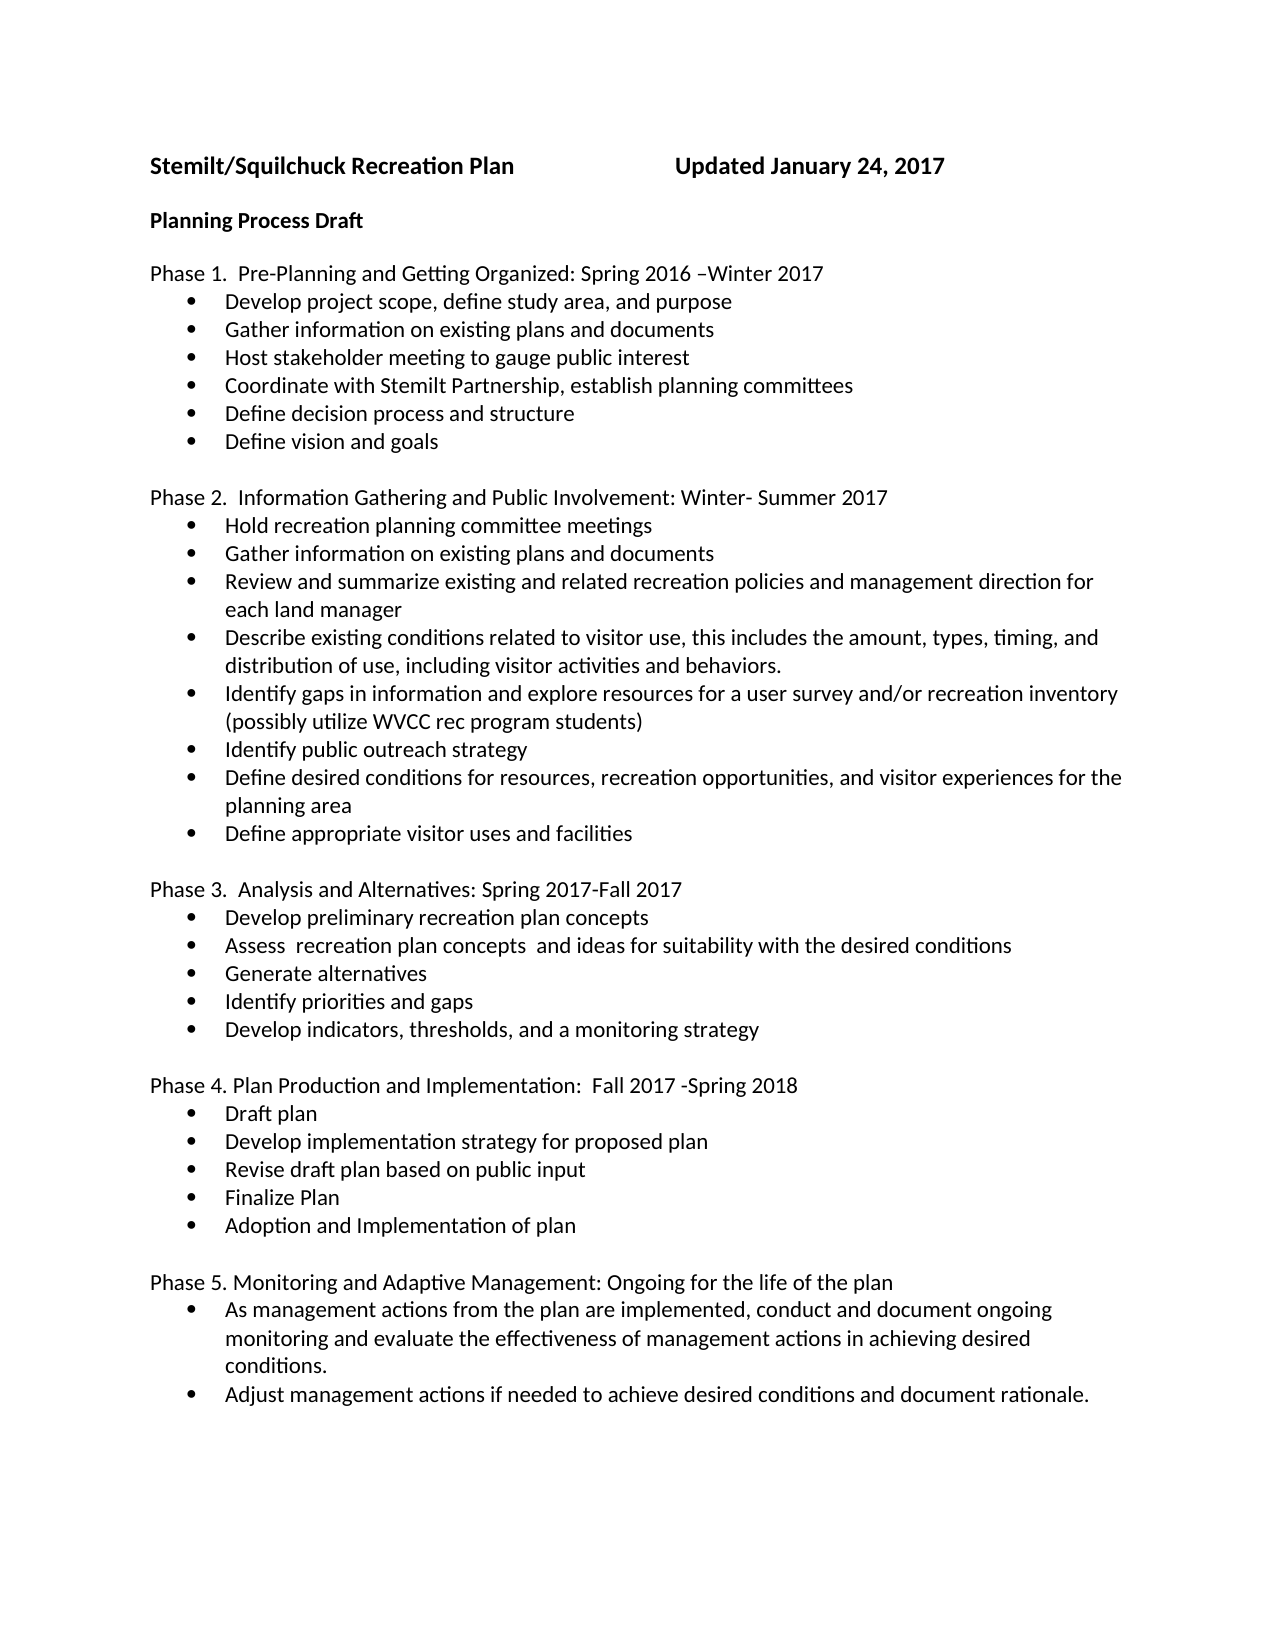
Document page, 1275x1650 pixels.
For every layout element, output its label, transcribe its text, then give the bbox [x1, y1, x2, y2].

list Describe existing conditions related to visitor use, this includes the amount, types, timing, and distribution of use, including visitor activities and behaviors. [187, 623, 1125, 679]
text Phase 3. Analysis and Alternatives: Spring 2017-Fall 2017 [150, 875, 1125, 903]
list Hold recreation planning committee meetings [187, 511, 1125, 539]
text Phase 4. Plan Production and Implementation: Fall 2017 -Spring 2018 [150, 1071, 1125, 1099]
list Gather information on existing plans and documents [187, 539, 1125, 567]
list Finalize Plan [187, 1183, 1125, 1212]
list Adjust management actions if needed to achieve desired conditions and document rationale. [187, 1380, 1125, 1408]
text Planning Process Draft [150, 206, 1125, 234]
list Coordinate with Stemilt Partnership, establish planning committees [187, 371, 1125, 399]
list Revise draft plan based on public input [187, 1156, 1125, 1183]
list Develop project scope, define study area, and purpose [187, 287, 1125, 315]
list Define appropriate visitor uses and facilities [187, 819, 1125, 847]
list As management actions from the plan are implemented, conduct and document ongoing monitoring and evaluate the effectiveness of management actions in achieving desired conditions. [187, 1296, 1125, 1380]
list Host stakeholder meeting to gauge public interest [187, 343, 1125, 371]
list Review and summarize existing and related recreation policies and management direction for each land manager [187, 567, 1125, 623]
list Identify public outreach strategy [187, 735, 1125, 763]
list Develop preliminary recreation plan concepts [187, 903, 1125, 931]
text Stemilt/Squilchuck Recreation Plan Updated January 24, 2017 [150, 150, 1125, 181]
list Assess recreation plan concepts and ideas for suitability with the desired conditions [187, 931, 1125, 959]
list Define vision and goals [187, 427, 1125, 455]
list Draft plan [187, 1099, 1125, 1127]
list Develop implementation strategy for proposed plan [187, 1127, 1125, 1156]
list Identify gaps in information and explore resources for a user survey and/or recreation inventory (possibly utilize WVCC rec program students) [187, 679, 1125, 735]
list Define decision process and structure [187, 399, 1125, 427]
list Gather information on existing plans and documents [187, 315, 1125, 343]
list Develop indicators, thresholds, and a monitoring strategy [187, 1015, 1125, 1043]
list Identify priorities and gaps [187, 987, 1125, 1015]
list Generate alternatives [187, 959, 1125, 987]
text Phase 5. Monitoring and Adaptive Management: Ongoing for the life of the plan [150, 1268, 1125, 1296]
text Phase 1. Pre-Planning and Getting Organized: Spring 2016 –Winter 2017 [150, 259, 1125, 287]
text Phase 2. Information Gathering and Public Involvement: Winter- Summer 2017 [150, 483, 1125, 511]
list Define desired conditions for resources, recreation opportunities, and visitor experiences for the planning area [187, 763, 1125, 819]
list Adoption and Implementation of plan [187, 1212, 1125, 1239]
